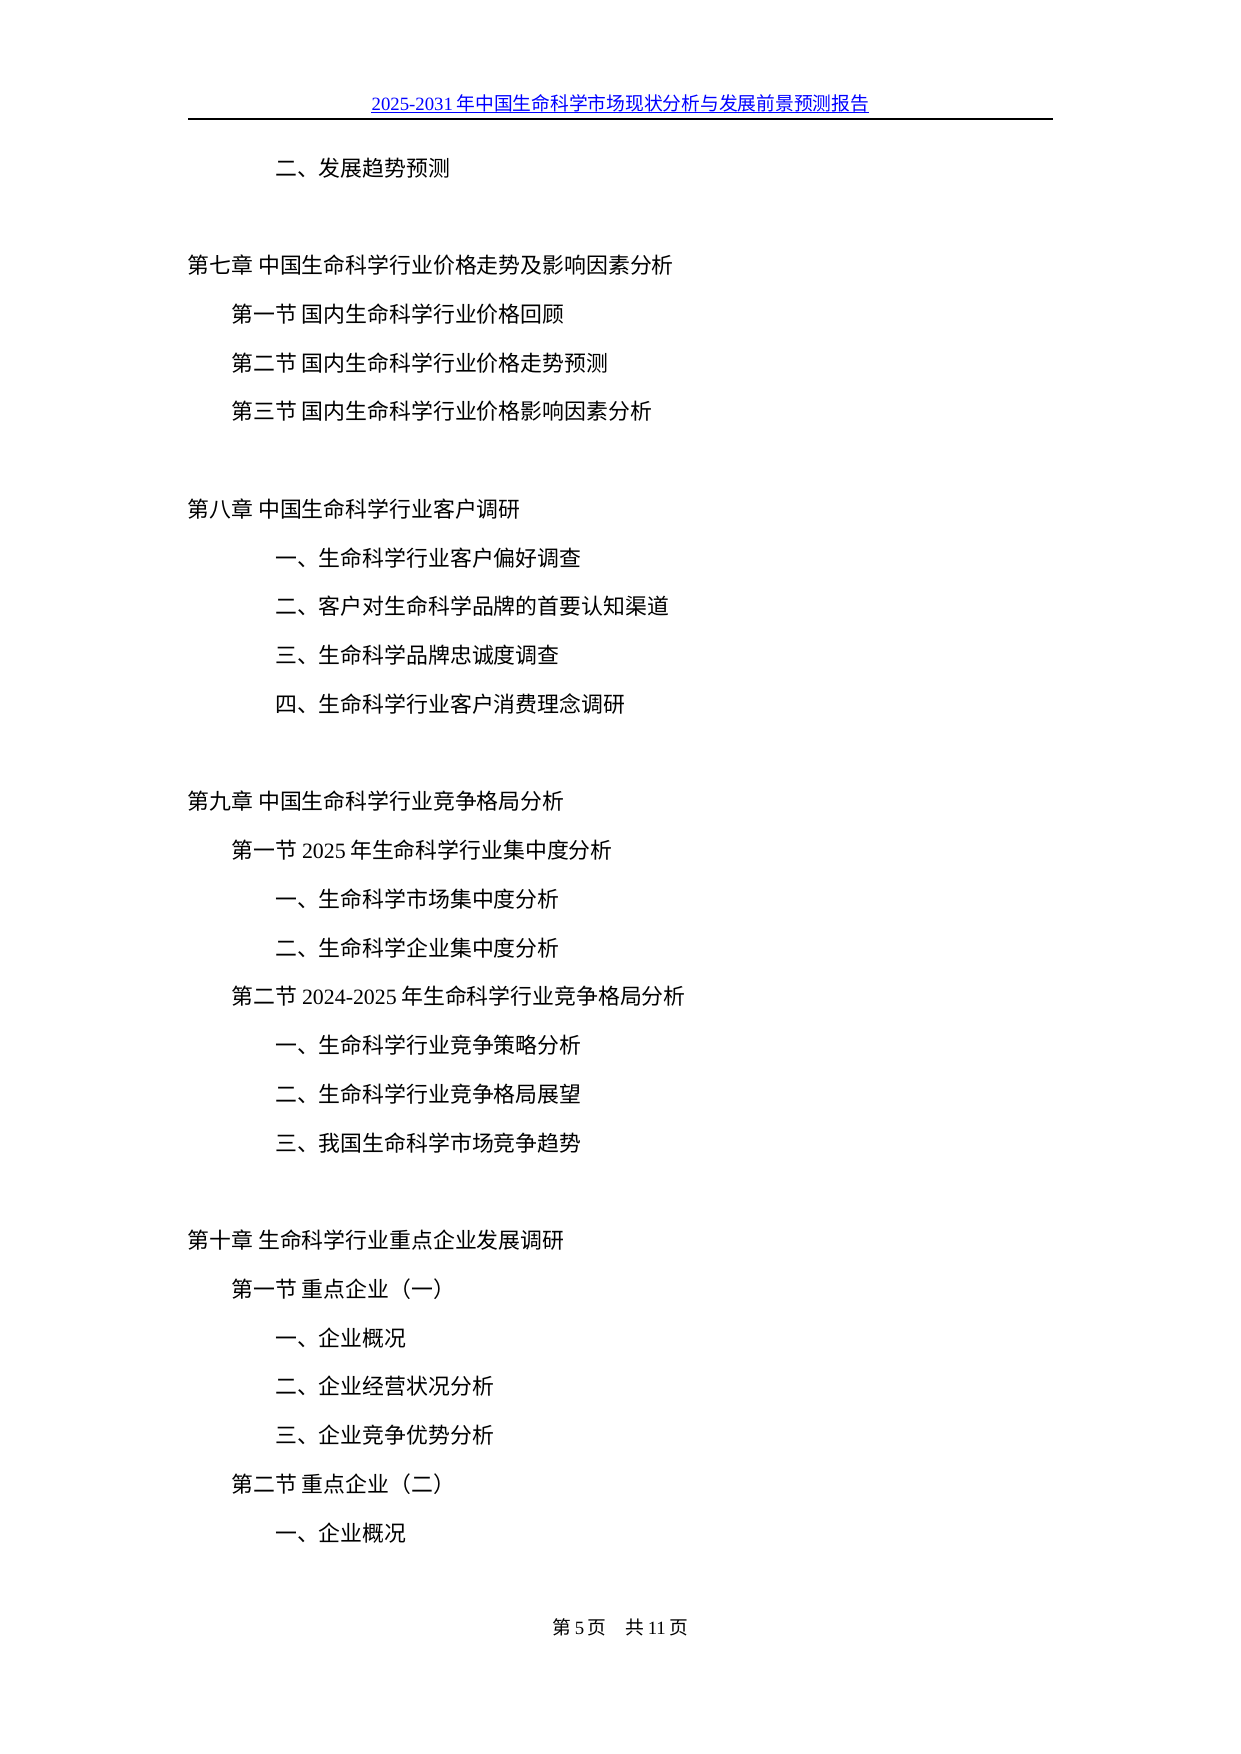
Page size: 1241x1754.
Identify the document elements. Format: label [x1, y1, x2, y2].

text [187, 150, 1053, 1548]
